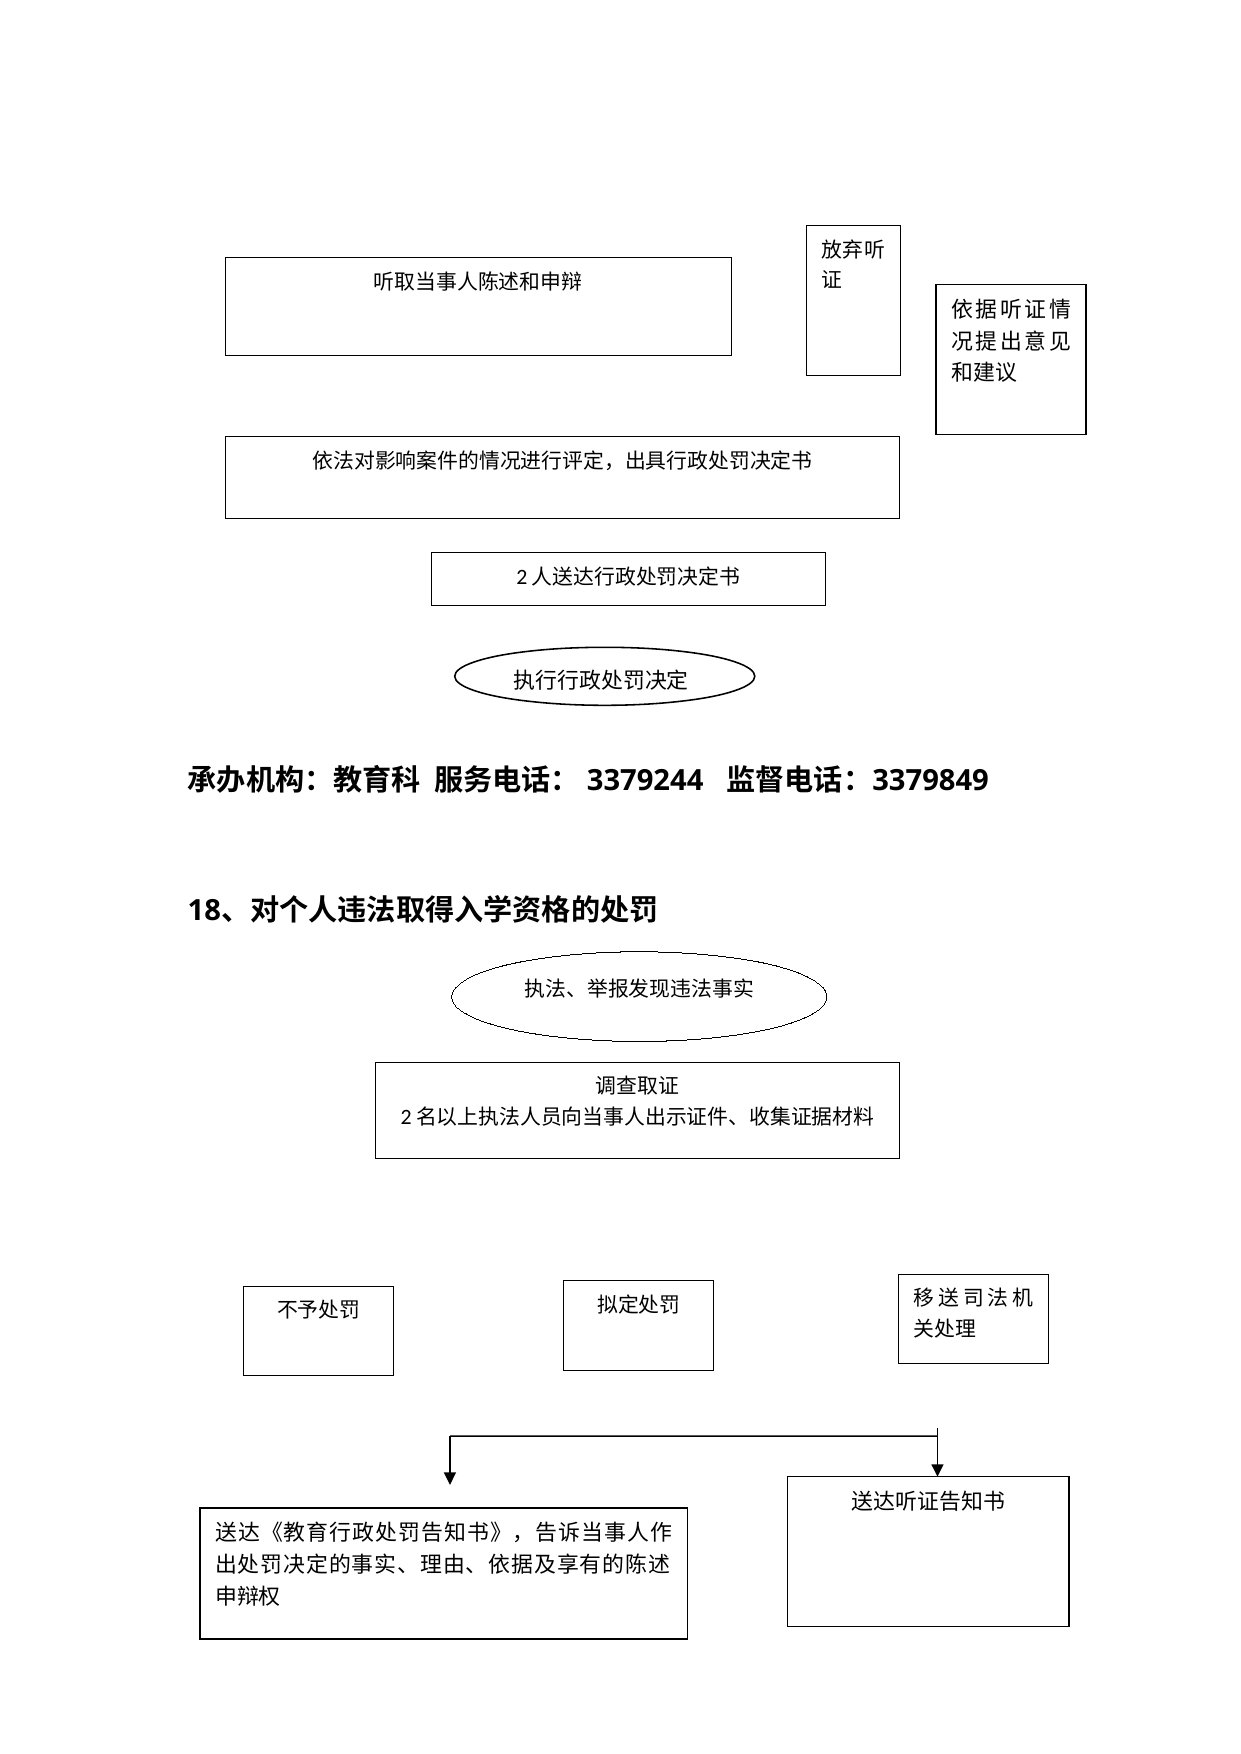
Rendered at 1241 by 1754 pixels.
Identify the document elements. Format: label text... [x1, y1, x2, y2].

text 承办机构：教育科 服务电话： 3379244 监督电话：3379849 [187, 745, 1053, 810]
text 18、对个人违法取得入学资格的处罚 [187, 875, 1053, 940]
